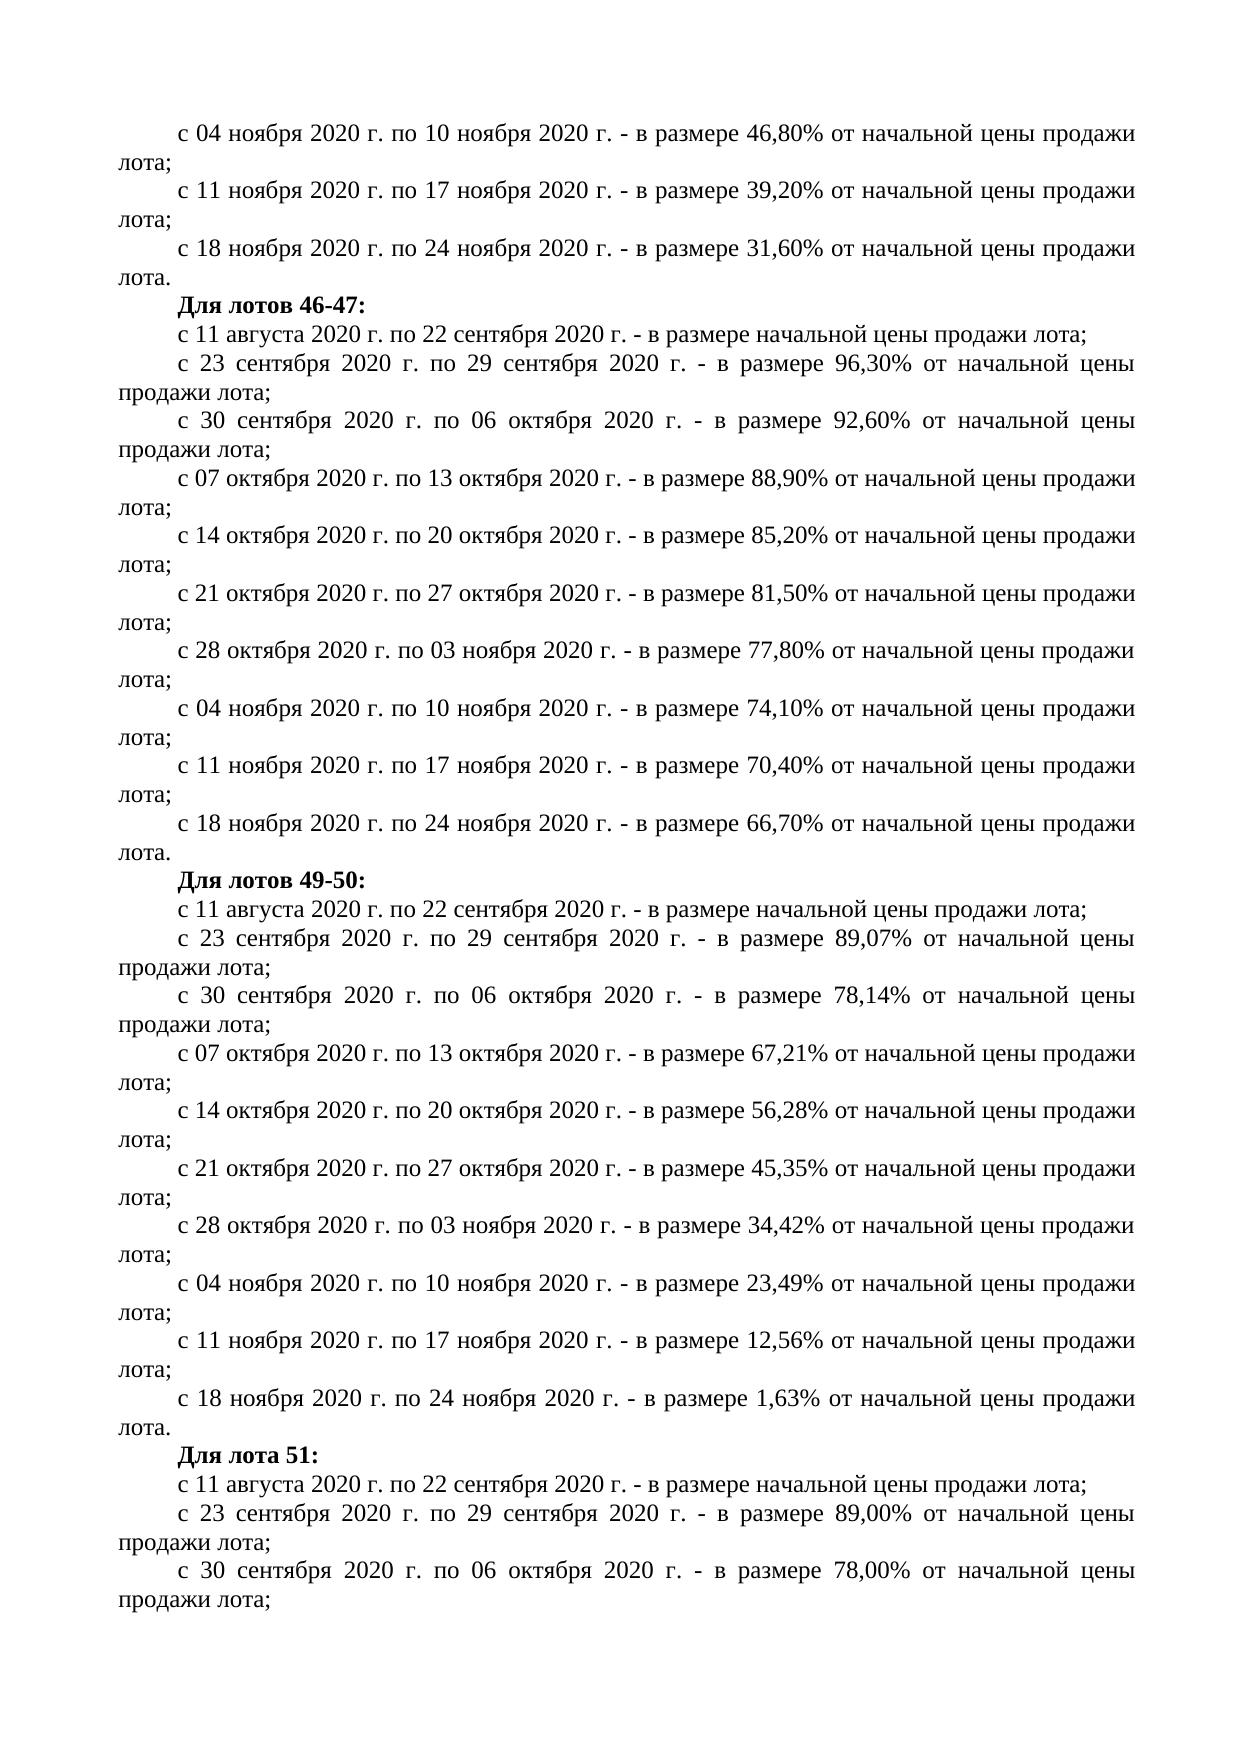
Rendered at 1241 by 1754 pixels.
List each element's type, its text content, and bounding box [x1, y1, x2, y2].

text с 11 ноября 2020 г. по 17 ноября 2020 г. - в размере 39,20% от начальной цены продажи лота; [118, 176, 1137, 233]
text с 11 августа 2020 г. по 22 сентября 2020 г. - в размере начальной цены продажи лота; [118, 319, 1137, 348]
text с 11 августа 2020 г. по 22 сентября 2020 г. - в размере начальной цены продажи лота; [118, 1469, 1137, 1498]
text с 28 октября 2020 г. по 03 ноября 2020 г. - в размере 34,42% от начальной цены продажи лота; [118, 1211, 1137, 1268]
text Для лотов 46-47: [118, 291, 1137, 319]
text с 28 октября 2020 г. по 03 ноября 2020 г. - в размере 77,80% от начальной цены продажи лота; [118, 636, 1137, 693]
text с 30 сентября 2020 г. по 06 октября 2020 г. - в размере 78,00% от начальной цены продажи лота; [118, 1556, 1137, 1613]
text с 18 ноября 2020 г. по 24 ноября 2020 г. - в размере 31,60% от начальной цены продажи лота. [118, 233, 1137, 291]
text с 21 октября 2020 г. по 27 октября 2020 г. - в размере 81,50% от начальной цены продажи лота; [118, 578, 1137, 636]
text с 18 ноября 2020 г. по 24 ноября 2020 г. - в размере 1,63% от начальной цены продажи лота. [118, 1383, 1137, 1441]
text с 04 ноября 2020 г. по 10 ноября 2020 г. - в размере 23,49% от начальной цены продажи лота; [118, 1268, 1137, 1326]
text с 30 сентября 2020 г. по 06 октября 2020 г. - в размере 78,14% от начальной цены продажи лота; [118, 981, 1137, 1038]
text с 07 октября 2020 г. по 13 октября 2020 г. - в размере 88,90% от начальной цены продажи лота; [118, 463, 1137, 521]
text с 11 ноября 2020 г. по 17 ноября 2020 г. - в размере 12,56% от начальной цены продажи лота; [118, 1326, 1137, 1383]
text с 30 сентября 2020 г. по 06 октября 2020 г. - в размере 92,60% от начальной цены продажи лота; [118, 406, 1137, 463]
text с 04 ноября 2020 г. по 10 ноября 2020 г. - в размере 46,80% от начальной цены продажи лота; [118, 118, 1137, 176]
text с 18 ноября 2020 г. по 24 ноября 2020 г. - в размере 66,70% от начальной цены продажи лота. [118, 808, 1137, 866]
text с 21 октября 2020 г. по 27 октября 2020 г. - в размере 45,35% от начальной цены продажи лота; [118, 1153, 1137, 1211]
text с 14 октября 2020 г. по 20 октября 2020 г. - в размере 56,28% от начальной цены продажи лота; [118, 1096, 1137, 1153]
text с 23 сентября 2020 г. по 29 сентября 2020 г. - в размере 96,30% от начальной цены продажи лота; [118, 348, 1137, 406]
text с 07 октября 2020 г. по 13 октября 2020 г. - в размере 67,21% от начальной цены продажи лота; [118, 1038, 1137, 1096]
text с 04 ноября 2020 г. по 10 ноября 2020 г. - в размере 74,10% от начальной цены продажи лота; [118, 693, 1137, 751]
text с 11 августа 2020 г. по 22 сентября 2020 г. - в размере начальной цены продажи лота; [118, 894, 1137, 923]
text с 23 сентября 2020 г. по 29 сентября 2020 г. - в размере 89,07% от начальной цены продажи лота; [118, 923, 1137, 981]
text Для лотов 49-50: [118, 866, 1137, 894]
text с 14 октября 2020 г. по 20 октября 2020 г. - в размере 85,20% от начальной цены продажи лота; [118, 521, 1137, 578]
text с 23 сентября 2020 г. по 29 сентября 2020 г. - в размере 89,00% от начальной цены продажи лота; [118, 1498, 1137, 1556]
text Для лота 51: [118, 1441, 1137, 1469]
text с 11 ноября 2020 г. по 17 ноября 2020 г. - в размере 70,40% от начальной цены продажи лота; [118, 751, 1137, 808]
